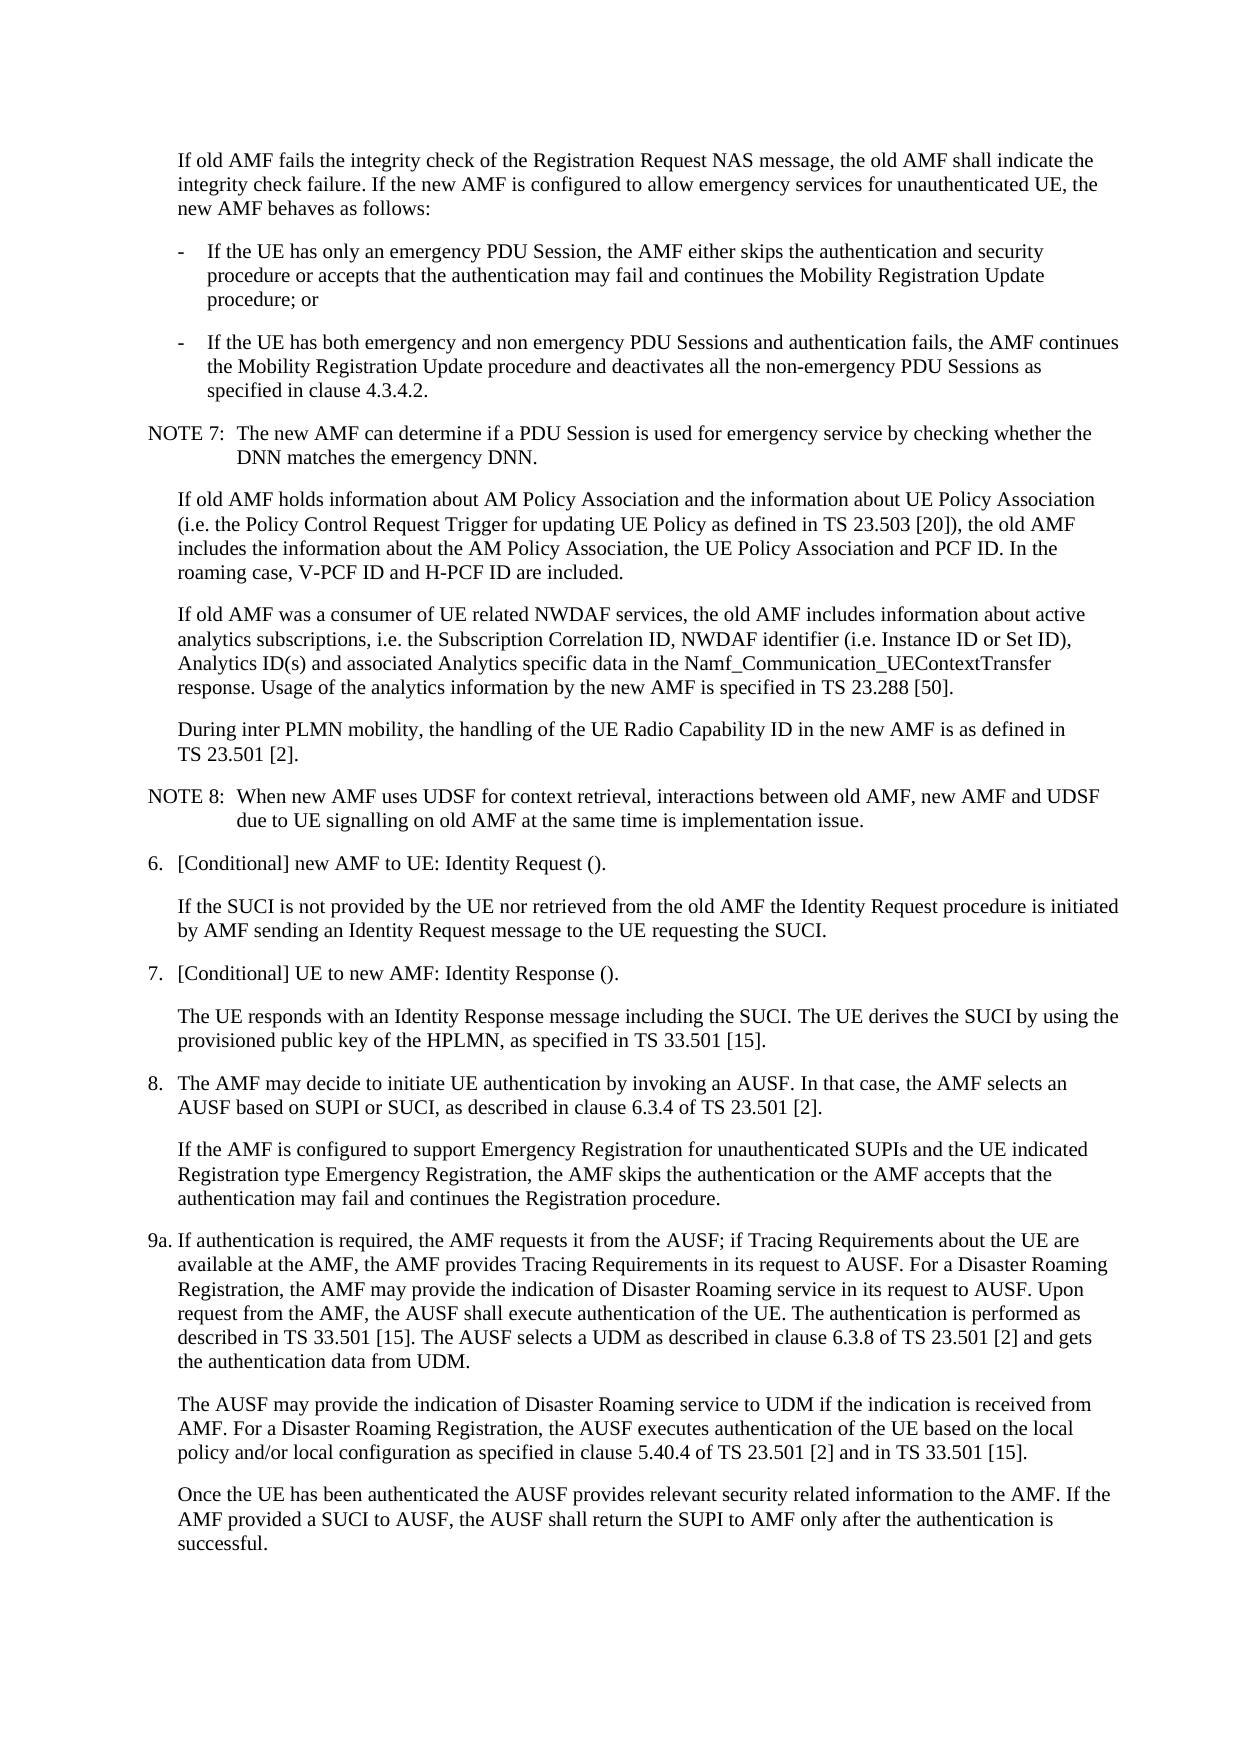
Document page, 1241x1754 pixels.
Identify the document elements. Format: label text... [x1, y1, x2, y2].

text The UE responds with an Identity Response message including the SUCI. The UE derives the SUCI by using the provisioned public key of the HPLMN, as specified in TS 33.501 [15]. [148, 1004, 1122, 1052]
text If old AMF holds information about AM Policy Association and the information about UE Policy Association (i.e. the Policy Control Request Trigger for updating UE Policy as defined in TS 23.503 [20]), the old AMF includes the information about the AM Policy Association, the UE Policy Association and PCF ID. In the roaming case, V-PCF ID and H-PCF ID are included. [148, 487, 1122, 584]
text NOTE 8: When new AMF uses UDSF for context retrieval, interactions between old AMF, new AMF and UDSF due to UE signalling on old AMF at the same time is implementation issue. [148, 784, 1122, 832]
text 7. [Conditional] UE to new AMF: Identity Response (). [148, 961, 1122, 985]
text If the AMF is configured to support Emergency Registration for unauthenticated SUPIs and the UE indicated Registration type Emergency Registration, the AMF skips the authentication or the AMF accepts that the authentication may fail and continues the Registration procedure. [148, 1137, 1122, 1209]
text 9a. If authentication is required, the AMF requests it from the AUSF; if Tracing Requirements about the UE are available at the AMF, the AMF provides Tracing Requirements in its request to AUSF. For a Disaster Roaming Registration, the AMF may provide the indication of Disaster Roaming service in its request to AUSF. Upon request from the AMF, the AUSF shall execute authentication of the UE. The authentication is performed as described in TS 33.501 [15]. The AUSF selects a UDM as described in clause 6.3.8 of TS 23.501 [2] and gets the authentication data from UDM. [148, 1228, 1122, 1373]
text The AUSF may provide the indication of Disaster Roaming service to UDM if the indication is received from AMF. For a Disaster Roaming Registration, the AUSF executes authentication of the UE based on the local policy and/or local configuration as specified in clause 5.40.4 of TS 23.501 [2] and in TS 33.501 [15]. [148, 1391, 1122, 1464]
text If old AMF fails the integrity check of the Registration Request NAS message, the old AMF shall indicate the integrity check failure. If the new AMF is configured to allow emergency services for unauthenticated UE, the new AMF behaves as follows: [148, 148, 1122, 220]
text During inter PLMN mobility, the handling of the UE Radio Capability ID in the new AMF is as defined in TS 23.501 [2]. [148, 717, 1122, 766]
text - If the UE has both emergency and non emergency PDU Sessions and authentication fails, the AMF continues the Mobility Registration Update procedure and deactivates all the non-emergency PDU Sessions as specified in clause 4.3.4.2. [177, 329, 1122, 402]
text NOTE 7: The new AMF can determine if a PDU Session is used for emergency service by checking whether the DNN matches the emergency DNN. [148, 421, 1122, 469]
text 6. [Conditional] new AMF to UE: Identity Request (). [148, 851, 1122, 875]
text If the SUCI is not provided by the UE nor retrieved from the old AMF the Identity Request procedure is initiated by AMF sending an Identity Request message to the UE requesting the SUCI. [148, 894, 1122, 942]
text - If the UE has only an emergency PDU Session, the AMF either skips the authentication and security procedure or accepts that the authentication may fail and continues the Mobility Registration Update procedure; or [177, 239, 1122, 311]
text If old AMF was a consumer of UE related NWDAF services, the old AMF includes information about active analytics subscriptions, i.e. the Subscription Correlation ID, NWDAF identifier (i.e. Instance ID or Set ID), Analytics ID(s) and associated Analytics specific data in the Namf_Communication_UEContextTransfer response. Usage of the analytics information by the new AMF is specified in TS 23.288 [50]. [148, 602, 1122, 699]
text Once the UE has been authenticated the AUSF provides relevant security related information to the AMF. If the AMF provided a SUCI to AUSF, the AUSF shall return the SUPI to AMF only after the authentication is successful. [148, 1482, 1122, 1554]
text 8. The AMF may decide to initiate UE authentication by invoking an AUSF. In that case, the AMF selects an AUSF based on SUPI or SUCI, as described in clause 6.3.4 of TS 23.501 [2]. [148, 1071, 1122, 1119]
